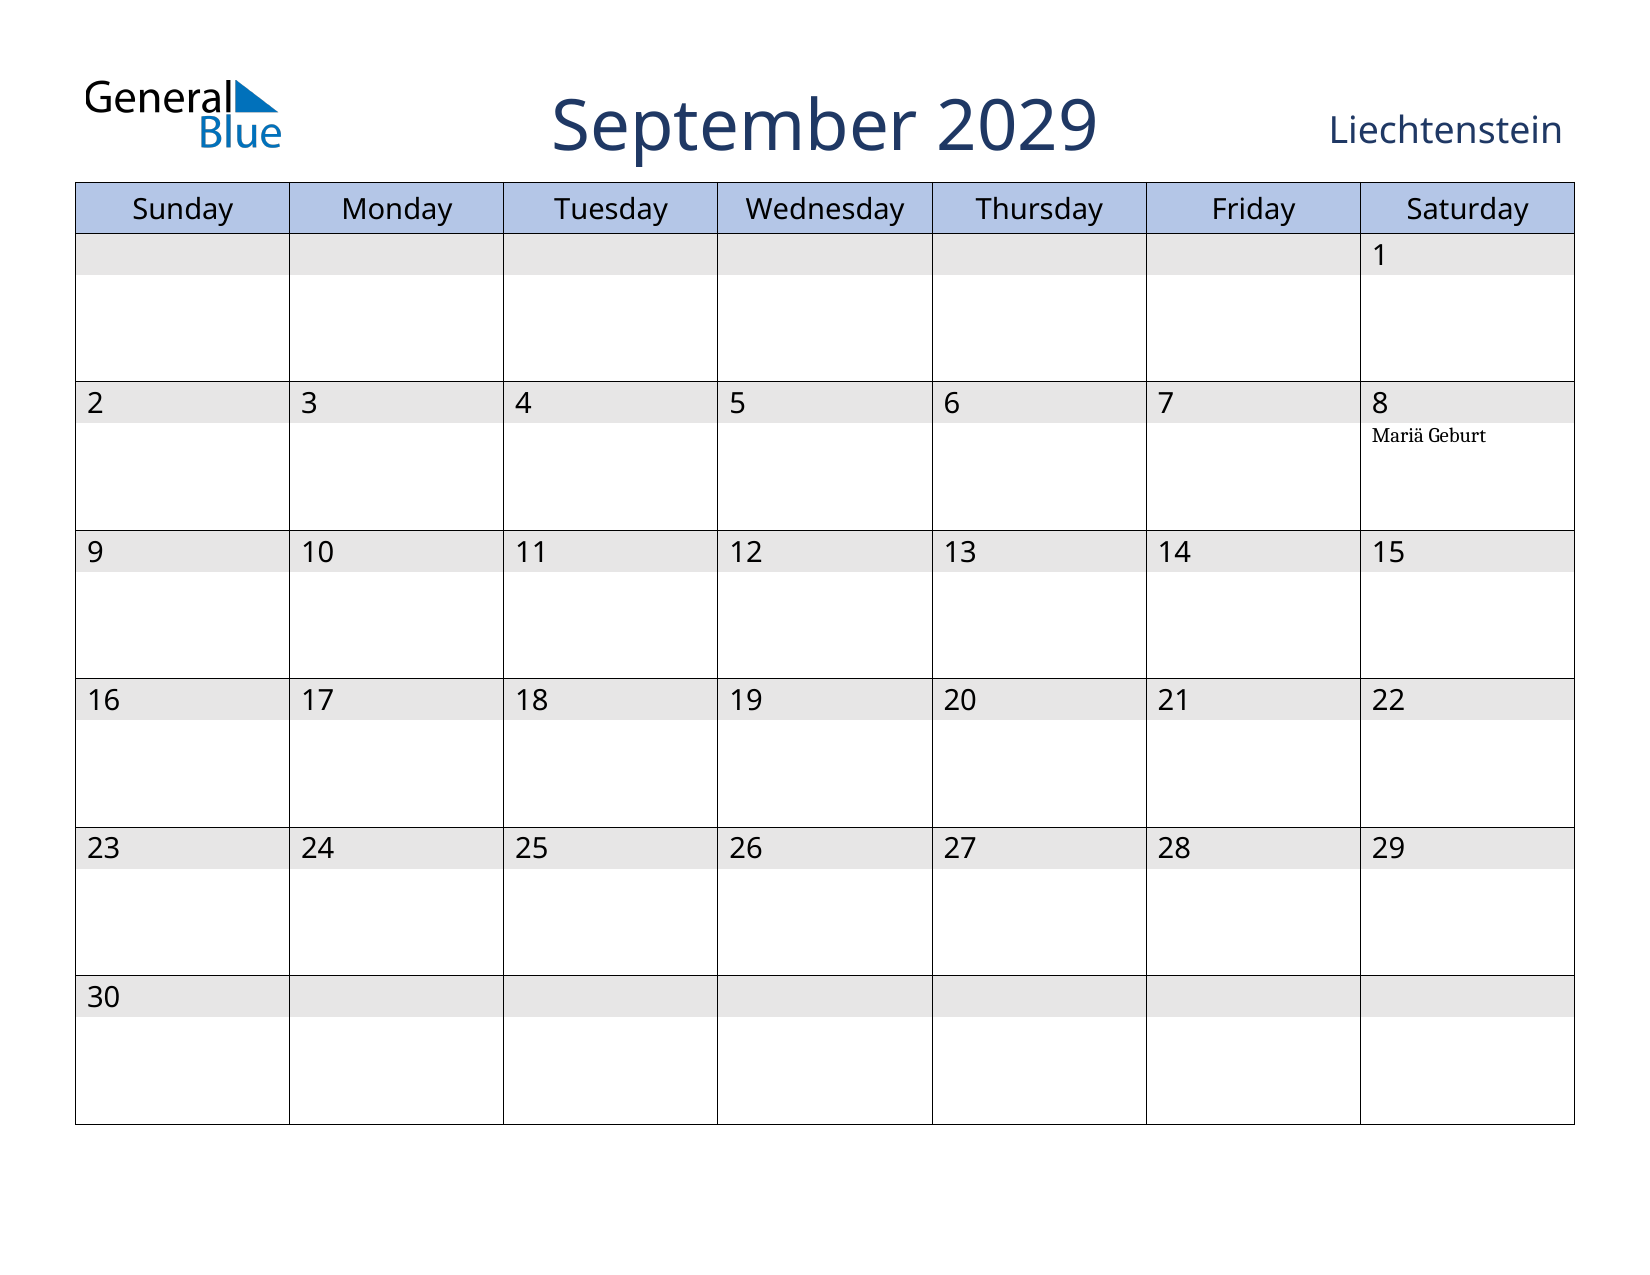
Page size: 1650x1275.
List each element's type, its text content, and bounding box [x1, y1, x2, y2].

table_cell Tuesday [504, 183, 717, 233]
table_cell [933, 572, 1146, 678]
table_cell [718, 572, 932, 678]
table_cell [76, 1017, 289, 1123]
table_cell 24 [290, 828, 503, 869]
table_cell [504, 234, 717, 275]
table_cell [290, 1017, 503, 1123]
table_cell 23 [76, 828, 289, 869]
table_cell 4 [504, 382, 717, 423]
table_cell [718, 720, 932, 827]
table_cell [76, 720, 289, 827]
table_cell 28 [1147, 828, 1360, 869]
table_cell [933, 423, 1146, 530]
table_cell 2 [76, 382, 289, 423]
table_cell 6 [933, 382, 1146, 423]
table_header Liechtenstein [1146, 75, 1574, 182]
table_cell Saturday [1361, 183, 1574, 233]
table_cell 22 [1361, 679, 1574, 720]
table_cell [718, 234, 932, 275]
table_cell 27 [933, 828, 1146, 869]
table_cell [290, 275, 503, 381]
table_cell [933, 869, 1146, 975]
table_cell 17 [290, 679, 503, 720]
table_cell [290, 869, 503, 975]
table_cell 12 [718, 531, 932, 572]
table_cell 10 [290, 531, 503, 572]
table_cell [1147, 1017, 1360, 1123]
table_cell [290, 572, 503, 678]
table_cell [504, 572, 717, 678]
table_cell [933, 1017, 1146, 1123]
table_cell Mariä Geburt [1361, 423, 1574, 530]
table_cell [76, 234, 289, 275]
table_cell [718, 869, 932, 975]
table_cell 7 [1147, 382, 1360, 423]
table_cell [718, 1017, 932, 1123]
table_cell [933, 234, 1146, 275]
table_header [76, 75, 503, 182]
table_cell 30 [76, 976, 289, 1017]
table_cell [1361, 869, 1574, 975]
table_cell [1361, 572, 1574, 678]
table_cell [718, 423, 932, 530]
table_cell Sunday [76, 183, 289, 233]
table_cell Wednesday [718, 183, 932, 233]
picture [86, 80, 281, 148]
table_cell [933, 720, 1146, 827]
table_cell 11 [504, 531, 717, 572]
table_cell [504, 869, 717, 975]
table_cell [1147, 720, 1360, 827]
table_cell [76, 572, 289, 678]
table_cell [290, 423, 503, 530]
table_cell [76, 275, 289, 381]
table_cell 5 [718, 382, 932, 423]
table_cell Monday [290, 183, 503, 233]
table_cell 19 [718, 679, 932, 720]
table_cell [933, 976, 1146, 1017]
table_cell [290, 720, 503, 827]
table_cell 1 [1361, 234, 1574, 275]
table_cell [1361, 976, 1574, 1017]
table_cell [718, 976, 932, 1017]
table_cell [1147, 234, 1360, 275]
table_cell 9 [76, 531, 289, 572]
table_cell Thursday [933, 183, 1146, 233]
table_cell [933, 275, 1146, 381]
table_cell [1147, 423, 1360, 530]
table_cell [1147, 572, 1360, 678]
table_cell [1361, 275, 1574, 381]
table_cell [504, 423, 717, 530]
table_cell [504, 976, 717, 1017]
table_cell 16 [76, 679, 289, 720]
table_cell [290, 976, 503, 1017]
table_cell 13 [933, 531, 1146, 572]
table_cell [1147, 869, 1360, 975]
table_cell [1147, 976, 1360, 1017]
table_cell 3 [290, 382, 503, 423]
table_cell 29 [1361, 828, 1574, 869]
table_cell 25 [504, 828, 717, 869]
table_cell 18 [504, 679, 717, 720]
table_cell 20 [933, 679, 1146, 720]
table_cell 26 [718, 828, 932, 869]
table_cell [504, 1017, 717, 1123]
table_cell 14 [1147, 531, 1360, 572]
table_cell Friday [1147, 183, 1360, 233]
table_cell 15 [1361, 531, 1574, 572]
table_cell [1147, 275, 1360, 381]
table_cell [504, 275, 717, 381]
table_cell [76, 423, 289, 530]
table_header September 2029 [504, 75, 1146, 182]
table_cell 8 [1361, 382, 1574, 423]
table_cell [290, 234, 503, 275]
table_cell [718, 275, 932, 381]
table_cell [1361, 1017, 1574, 1123]
table_cell [504, 720, 717, 827]
table_cell 21 [1147, 679, 1360, 720]
table_cell [76, 869, 289, 975]
table_cell [1361, 720, 1574, 827]
